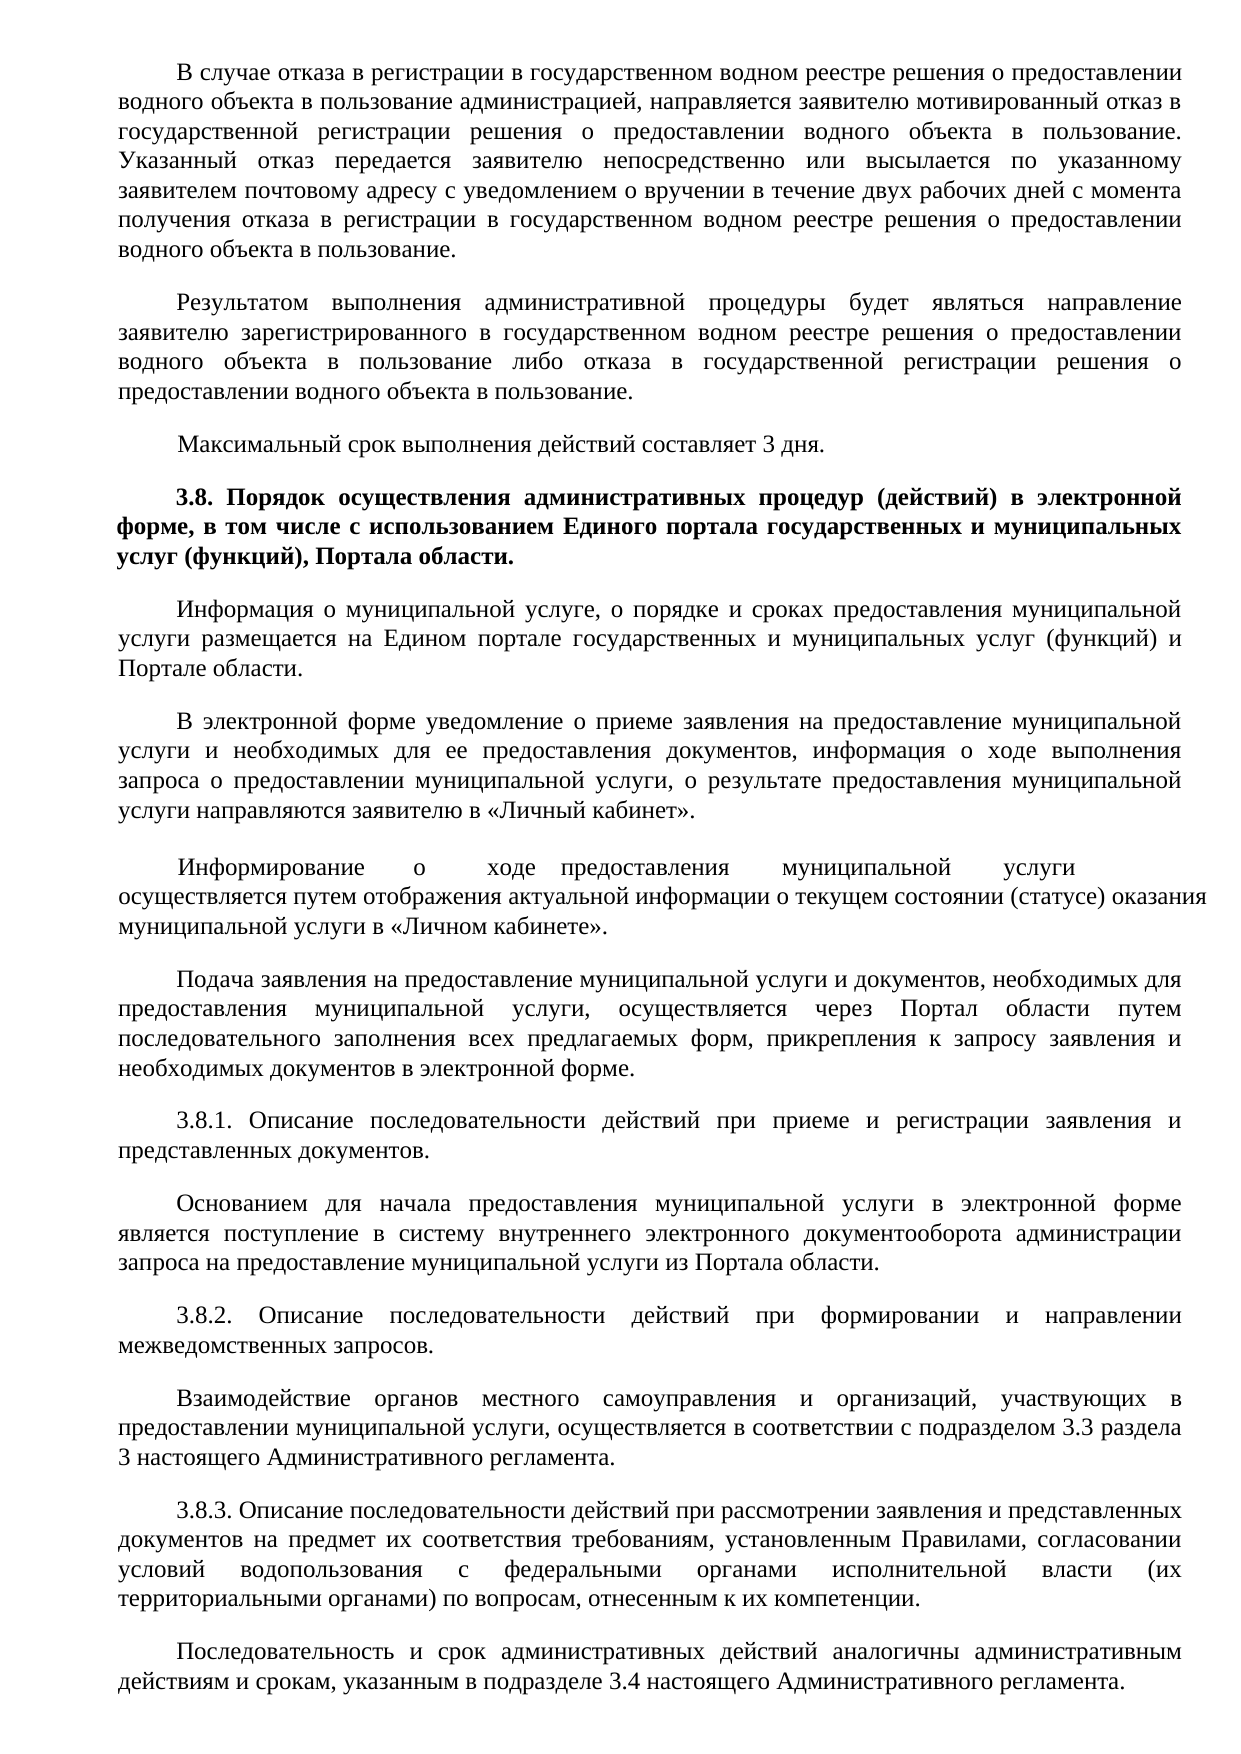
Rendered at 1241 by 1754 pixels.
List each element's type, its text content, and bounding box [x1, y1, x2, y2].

text Подача заявления на предоставление муниципальной услуги и документов, необходимых для предоставления муниципальной услуги, осуществляется через Портал области путем последовательного заполнения всех предлагаемых форм, прикрепления к запросу заявления и необходимых документов в электронной форме. [118, 964, 1183, 1081]
text 3.8. Порядок осуществления административных процедур (действий) в электронной форме, в том числе с использованием Единого портала государственных и муниципальных услуг (функций), Портала области. [116, 482, 1183, 569]
text Последовательность и срок административных действий аналогичны административным действиям и срокам, указанным в подразделе 3.4 настоящего Административного регламента. [118, 1636, 1183, 1695]
text Информация о муниципальной услуге, о порядке и сроках предоставления муниципальной услуги размещается на Едином портале государственных и муниципальных услуг (функций) и Портале области. [118, 594, 1183, 682]
text Максимальный срок выполнения действий составляет 3 дня. [177, 429, 1183, 457]
text В случае отказа в регистрации в государственном водном реестре решения о предоставлении водного объекта в пользование администрацией, направляется заявителю мотивированный отказ в государственной регистрации решения о предоставлении водного объекта в пользование. Указанный отказ передается заявителю непосредственно или высылается по указанному заявителем почтовому адресу с уведомлением о вручении в течение двух рабочих дней с момента получения отказа в регистрации в государственном водном реестре решения о предоставлении водного объекта в пользование. [118, 57, 1183, 263]
text Информирование о ходе предоставления муниципальной услуги осуществляется путем отображения актуальной информации о текущем состоянии (статусе) оказания муниципальной услуги в «Личном кабинете». [118, 852, 1214, 939]
text 3.8.1. Описание последовательности действий при приеме и регистрации заявления и представленных документов. [118, 1106, 1183, 1164]
text 3.8.2. Описание последовательности действий при формировании и направлении межведомственных запросов. [118, 1300, 1183, 1358]
text 3.8.3. Описание последовательности действий при рассмотрении заявления и представленных документов на предмет их соответствия требованиям, установленным Правилами, согласовании условий водопользования с федеральными органами исполнительной власти (их территориальными органами) по вопросам, отнесенным к их компетенции. [118, 1495, 1183, 1612]
text В электронной форме уведомление о приеме заявления на предоставление муниципальной услуги и необходимых для ее предоставления документов, информация о ходе выполнения запроса о предоставлении муниципальной услуги, о результате предоставления муниципальной услуги направляются заявителю в «Личный кабинет». [118, 706, 1183, 823]
text Взаимодействие органов местного самоуправления и организаций, участвующих в предоставлении муниципальной услуги, осуществляется в соответствии с подразделом 3.3 раздела 3 настоящего Административного регламента. [118, 1383, 1183, 1471]
text Основанием для начала предоставления муниципальной услуги в электронной форме является поступление в систему внутреннего электронного документооборота администрации запроса на предоставление муниципальной услуги из Портала области. [118, 1188, 1183, 1276]
text Результатом выполнения административной процедуры будет являться направление заявителю зарегистрированного в государственном водном реестре решения о предоставлении водного объекта в пользование либо отказа в государственной регистрации решения о предоставлении водного объекта в пользование. [118, 287, 1183, 404]
